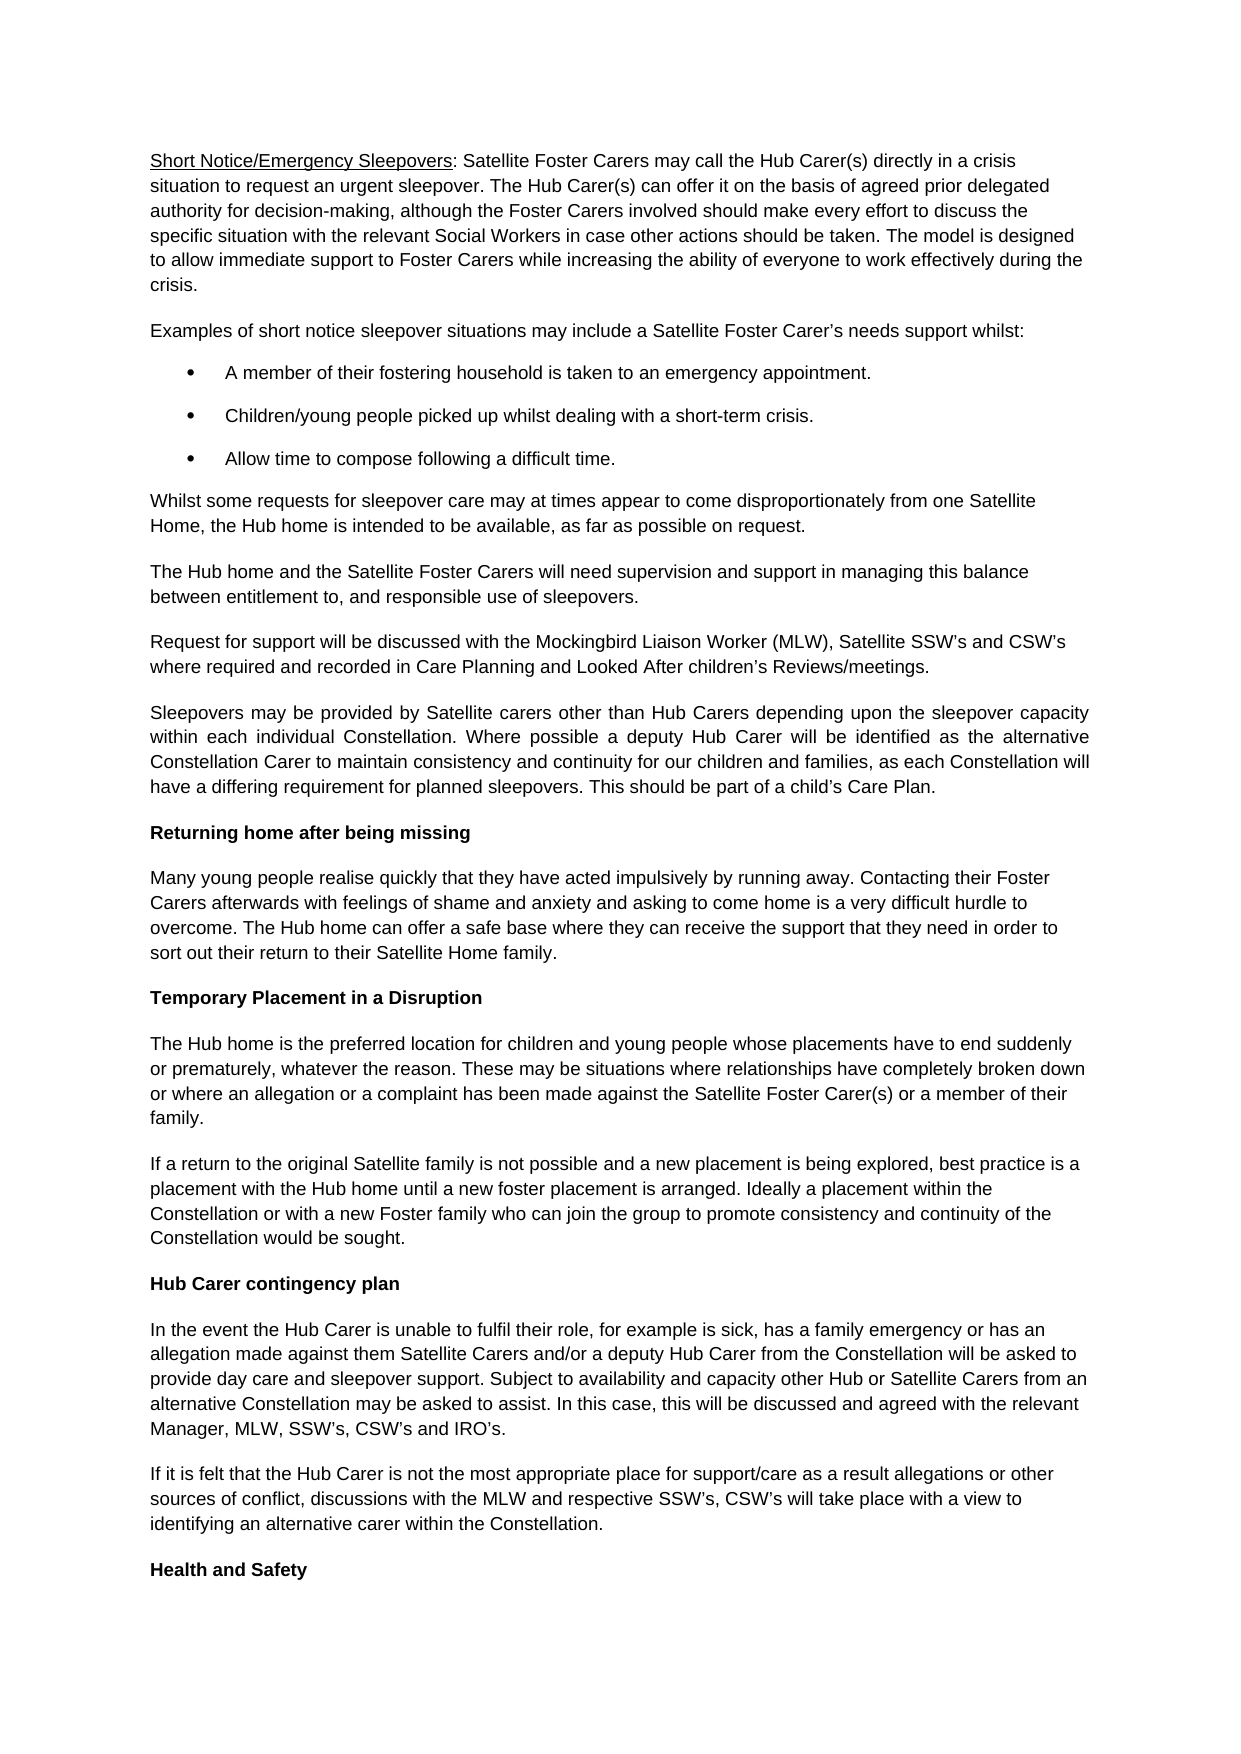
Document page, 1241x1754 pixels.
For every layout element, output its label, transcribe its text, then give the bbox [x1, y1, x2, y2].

text The Hub home and the Satellite Foster Carers will need supervision and support in managing this balance between entitlement to, and responsible use of sleepovers. [150, 561, 1090, 607]
text The Hub home is the preferred location for children and young people whose placements have to end suddenly or prematurely, whatever the reason. These may be situations where relationships have completely broken down or where an allegation or a complaint has been made against the Satellite Foster Carer(s) or a member of their family. [150, 1033, 1090, 1129]
text If a return to the original Satellite family is not possible and a new placement is being explored, best practice is a placement with the Hub home until a new foster placement is arranged. Ideally a placement within the Constellation or with a new Foster family who can join the group to promote consistency and continuity of the Constellation would be sought. [150, 1153, 1090, 1249]
text Health and Safety [150, 1558, 1090, 1580]
text If it is felt that the Hub Carer is not the most appropriate place for support/care as a result allegations or other sources of conflict, discussions with the MLW and respective SSW’s, CSW’s will take place with a view to identifying an alternative carer within the Constellation. [150, 1463, 1090, 1534]
list Allow time to compose following a difficult time. [187, 448, 1090, 469]
list Children/young people picked up whilst dealing with a short-term crisis. [187, 405, 1090, 427]
text Many young people realise quickly that they have acted impulsively by running away. Contacting their Foster Carers afterwards with feelings of shame and anxiety and asking to come home is a very difficult hurdle to overcome. The Hub home can offer a safe base where they can receive the support that they need in order to sort out their return to their Satellite Home family. [150, 867, 1090, 963]
list A member of their fostering household is taken to an emergency appointment. [187, 362, 1090, 384]
text Returning home after being missing [150, 821, 1090, 843]
text Whilst some requests for sleepover care may at times appear to come disproportionately from one Satellite Home, the Hub home is intended to be available, as far as possible on request. [150, 490, 1090, 537]
text Sleepovers may be provided by Satellite carers other than Hub Carers depending upon the sleepover capacity within each individual Constellation. Where possible a deputy Hub Carer will be identified as the alternative Constellation Carer to maintain consistency and continuity for our children and families, as each Constellation will have a differing requirement for planned sleepovers. This should be part of a child’s Care Plan. [150, 701, 1090, 797]
text Examples of short notice sleepover situations may include a Satellite Foster Carer’s needs support whilst: [150, 319, 1090, 341]
text In the event the Hub Carer is unable to fulfil their role, for example is sick, has a family emergency or has an allegation made against them Satellite Carers and/or a deputy Hub Carer from the Constellation will be asked to provide day care and sleepover support. Subject to availability and capacity other Hub or Satellite Carers from an alternative Constellation may be asked to assist. In this case, this will be discussed and agreed with the relevant Manager, MLW, SSW’s, CSW’s and IRO’s. [150, 1318, 1090, 1439]
text Temporary Placement in a Disruption [150, 987, 1090, 1009]
text Request for support will be discussed with the Mockingbird Liaison Worker (MLW), Satellite SSW’s and CSW’s where required and recorded in Care Planning and Looked After children’s Reviews/meetings. [150, 631, 1090, 677]
text Short Notice/Emergency Sleepovers: Satellite Foster Carers may call the Hub Carer(s) directly in a crisis situation to request an urgent sleepover. The Hub Carer(s) can offer it on the basis of agreed prior delegated authority for decision-making, although the Foster Carers involved should make every effort to discuss the specific situation with the relevant Social Workers in case other actions should be taken. The model is designed to allow immediate support to Foster Carers while increasing the ability of everyone to work effectively during the crisis. [150, 150, 1090, 296]
text Hub Carer contingency plan [150, 1273, 1090, 1294]
